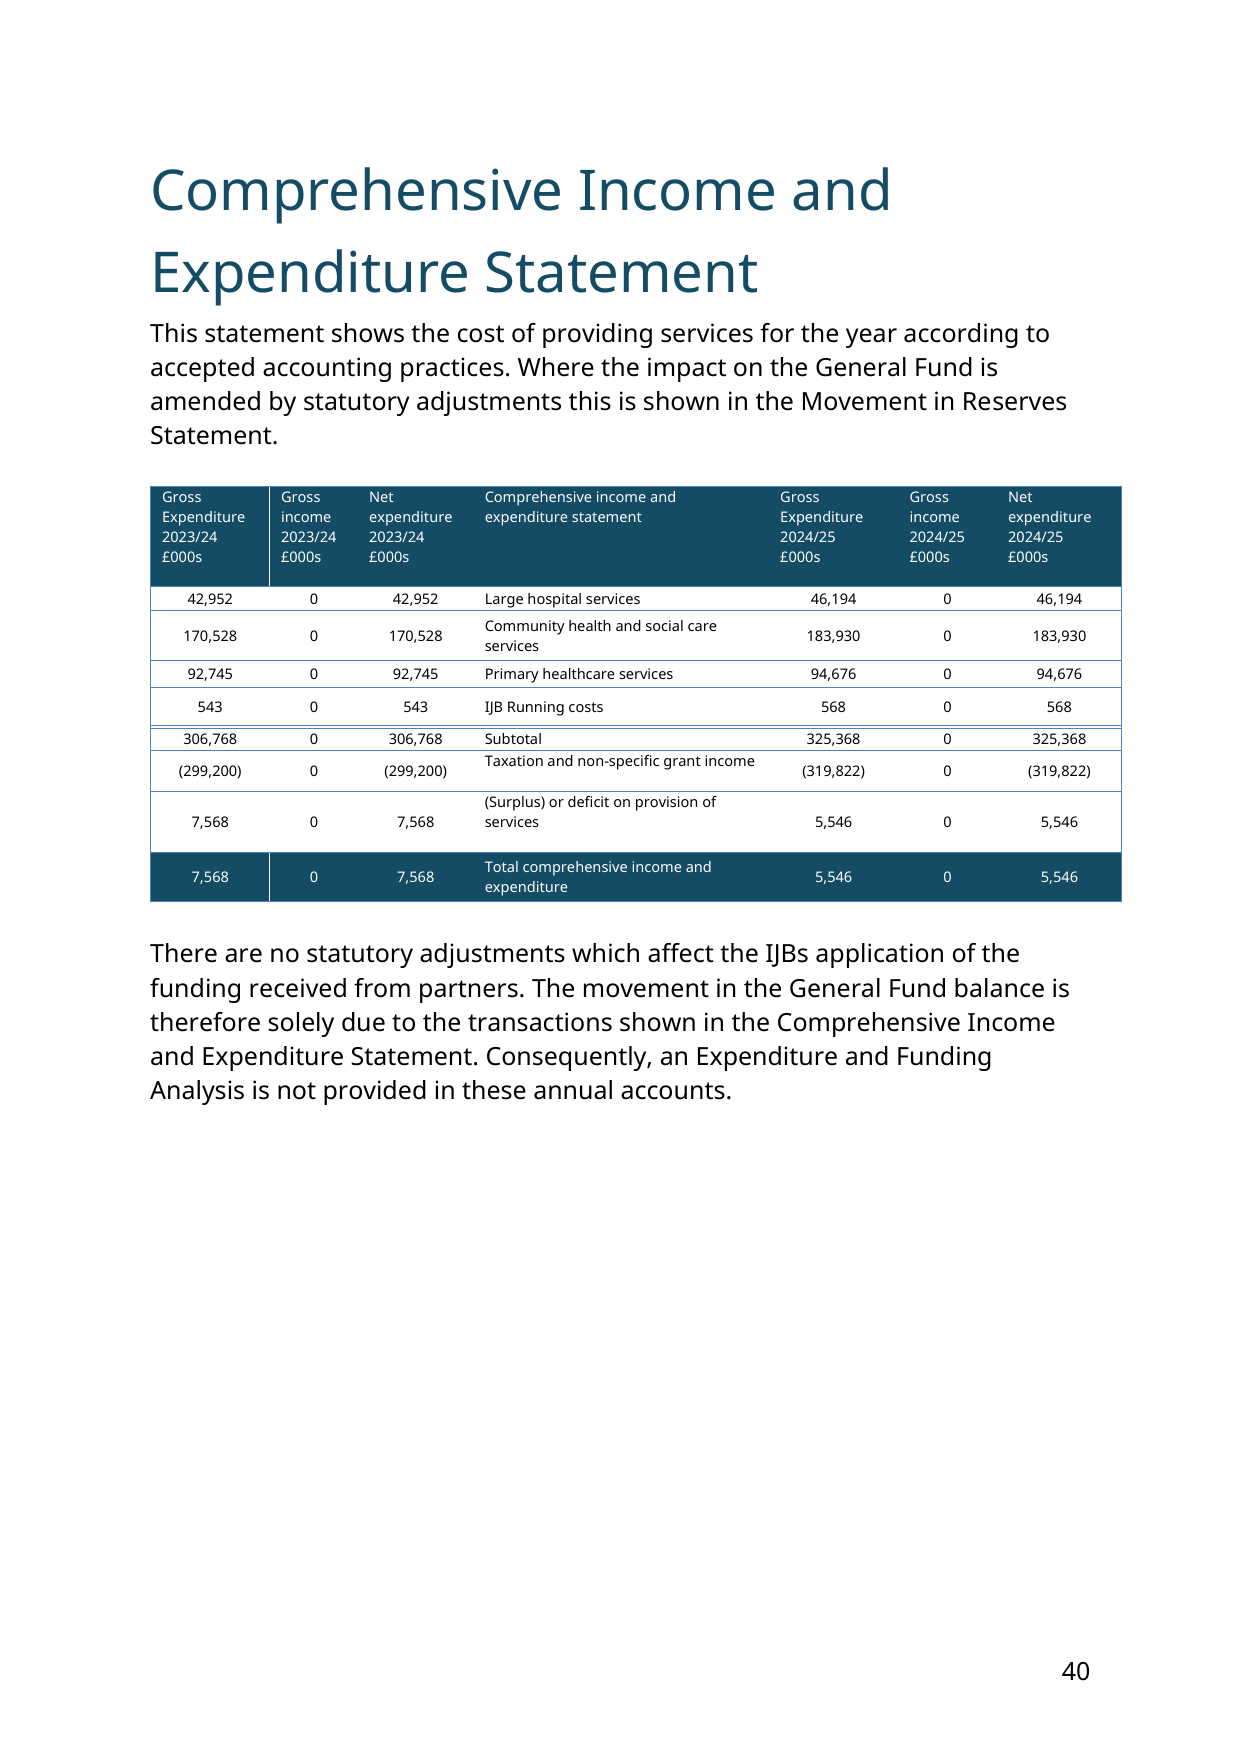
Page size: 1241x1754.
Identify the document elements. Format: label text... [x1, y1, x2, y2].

table_cell 0 [270, 688, 358, 725]
table_cell 0 [898, 587, 997, 610]
table_cell 543 [358, 688, 473, 725]
table_cell 0 [898, 853, 997, 901]
table_cell 46,194 [997, 587, 1121, 610]
table_cell 568 [997, 688, 1121, 725]
table_cell Taxation and non-specific grant income [473, 751, 769, 791]
table_cell 0 [270, 661, 358, 687]
table_header Net expenditure 2023/24 £000s [358, 487, 473, 586]
table_cell 5,546 [997, 792, 1121, 852]
table_cell 0 [270, 587, 358, 610]
table_cell 0 [898, 661, 997, 687]
table_cell 170,528 [358, 611, 473, 659]
table_cell 170,528 [151, 611, 269, 659]
table_cell 0 [270, 751, 358, 791]
table_cell 7,568 [358, 853, 473, 901]
table_cell 0 [270, 729, 358, 750]
table_cell 0 [270, 792, 358, 852]
table_cell (Surplus) or deficit on provision of services [473, 792, 769, 852]
table_cell 42,952 [358, 587, 473, 610]
table_cell 306,768 [151, 729, 269, 750]
text This statement shows the cost of providing services for the year according to accepted accounting practices. Where the impact on the General Fund is amended by statutory adjustments this is shown in the Movement in Reserves Statement. [150, 315, 1090, 452]
subtitle Comprehensive Income and Expenditure Statement [150, 150, 1090, 309]
table_cell Large hospital services [473, 587, 769, 610]
table_cell 183,930 [997, 611, 1121, 659]
table_cell 5,546 [997, 853, 1121, 901]
table_cell 94,676 [769, 661, 898, 687]
table_cell 183,930 [769, 611, 898, 659]
table_cell (319,822) [997, 751, 1121, 791]
table_header Comprehensive income and expenditure statement [473, 487, 769, 586]
table_cell Subtotal [473, 729, 769, 750]
table_cell 306,768 [358, 729, 473, 750]
table_cell (299,200) [358, 751, 473, 791]
table_cell 5,546 [769, 792, 898, 852]
table_cell (319,822) [769, 751, 898, 791]
table_cell 94,676 [997, 661, 1121, 687]
table_cell 325,368 [997, 729, 1121, 750]
table_cell 0 [898, 751, 997, 791]
table_cell 0 [898, 729, 997, 750]
table_cell (299,200) [151, 751, 269, 791]
table_cell 7,568 [151, 853, 269, 901]
table_cell 42,952 [151, 587, 269, 610]
table_cell 92,745 [151, 661, 269, 687]
table_cell 568 [769, 688, 898, 725]
table_cell 46,194 [769, 587, 898, 610]
table_cell Community health and social care services [473, 611, 769, 659]
table_cell Primary healthcare services [473, 661, 769, 687]
table_header Gross Expenditure 2023/24 £000s [151, 487, 269, 586]
table_header Gross income 2024/25 £000s [898, 487, 997, 586]
table_cell 0 [898, 688, 997, 725]
table_cell 325,368 [769, 729, 898, 750]
table_cell Total comprehensive income and expenditure [473, 853, 769, 901]
text There are no statutory adjustments which affect the IJBs application of the funding received from partners. The movement in the General Fund balance is therefore solely due to the transactions shown in the Comprehensive Income and Expenditure Statement. Consequently, an Expenditure and Funding Analysis is not provided in these annual accounts. [150, 936, 1090, 1106]
table_cell 5,546 [769, 853, 898, 901]
table_header Gross Expenditure 2024/25 £000s [769, 487, 898, 586]
table_header Gross income 2023/24 £000s [270, 487, 358, 586]
table_cell 0 [270, 611, 358, 659]
table_cell 0 [270, 853, 358, 901]
table_cell IJB Running costs [473, 688, 769, 725]
table_cell 92,745 [358, 661, 473, 687]
table_cell 7,568 [358, 792, 473, 852]
table_cell 0 [898, 792, 997, 852]
table_cell 543 [151, 688, 269, 725]
table_header Net expenditure 2024/25 £000s [997, 487, 1121, 586]
table_cell 7,568 [151, 792, 269, 852]
table_cell 0 [898, 611, 997, 659]
